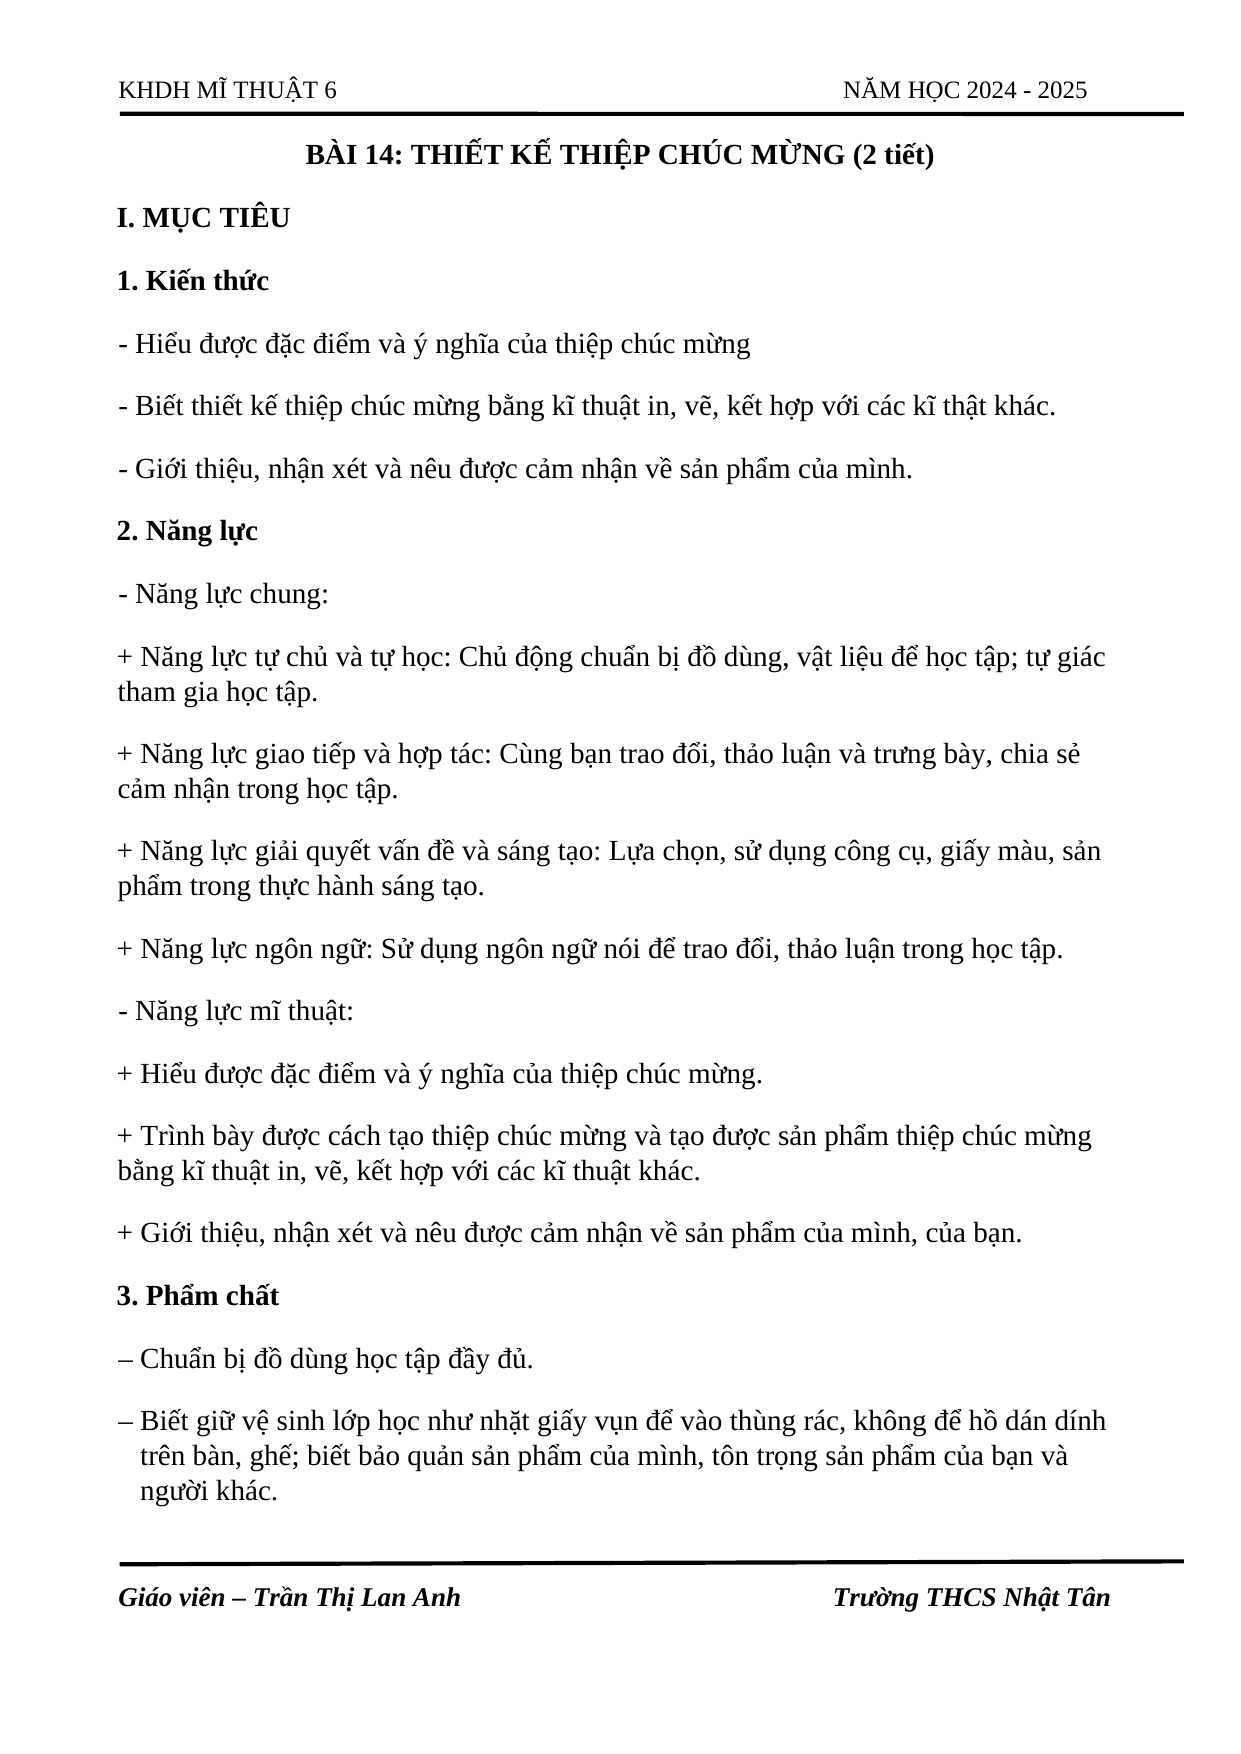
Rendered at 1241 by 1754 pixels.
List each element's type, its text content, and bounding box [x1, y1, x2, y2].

text 3. Phẩm chất [116, 1278, 942, 1312]
text + Năng lực giao tiếp và hợp tác: Cùng bạn trao đổi, thảo luận và trưng bày, chia sẻ cảm nhận trong học tập. [116, 736, 1115, 804]
text + Năng lực tự chủ và tự học: Chủ động chuẩn bị đồ dùng, vật liệu để học tập; tự giác tham gia học tập. [116, 639, 1115, 707]
text 1. Kiến thức [116, 263, 942, 297]
list Năng lực mĩ thuật: [118, 993, 1115, 1027]
text I. MỤC TIÊU [116, 200, 942, 234]
list Năng lực chung: [118, 576, 1115, 610]
list Giới thiệu, nhận xét và nêu được cảm nhận về sản phẩm của mình. [118, 451, 1115, 484]
list Hiểu được đặc điểm và ý nghĩa của thiệp chúc mừng [118, 326, 1115, 359]
list Biết thiết kế thiệp chúc mừng bằng kĩ thuật in, vẽ, kết hợp với các kĩ thật khác. [118, 388, 1115, 422]
text + Giới thiệu, nhận xét và nêu được cảm nhận về sản phẩm của mình, của bạn. [116, 1216, 1115, 1249]
text + Trình bày được cách tạo thiệp chúc mừng và tạo được sản phẩm thiệp chúc mừng bằng kĩ thuật in, vẽ, kết hợp với các kĩ thuật khác. [116, 1118, 1115, 1187]
text + Năng lực ngôn ngữ: Sử dụng ngôn ngữ nói để trao đổi, thảo luận trong học tập. [116, 931, 1115, 964]
list Biết giữ vệ sinh lớp học như nhặt giấy vụn để vào thùng rác, không để hồ dán dính trên bàn, ghế; biết bảo quản sản phẩm của mình, tôn trọng sản phẩm của bạn và người khác. [118, 1403, 1115, 1507]
text BÀI 14: THIẾT KẾ THIỆP CHÚC MỪNG (2 tiết) [118, 137, 1122, 171]
list Chuẩn bị đồ dùng học tập đầy đủ. [118, 1341, 1115, 1374]
text + Hiểu được đặc điểm và ý nghĩa của thiệp chúc mừng. [116, 1056, 1115, 1089]
text 2. Năng lực [116, 513, 942, 547]
text + Năng lực giải quyết vấn đề và sáng tạo: Lựa chọn, sử dụng công cụ, giấy màu, sản phẩm trong thực hành sáng tạo. [116, 833, 1115, 902]
